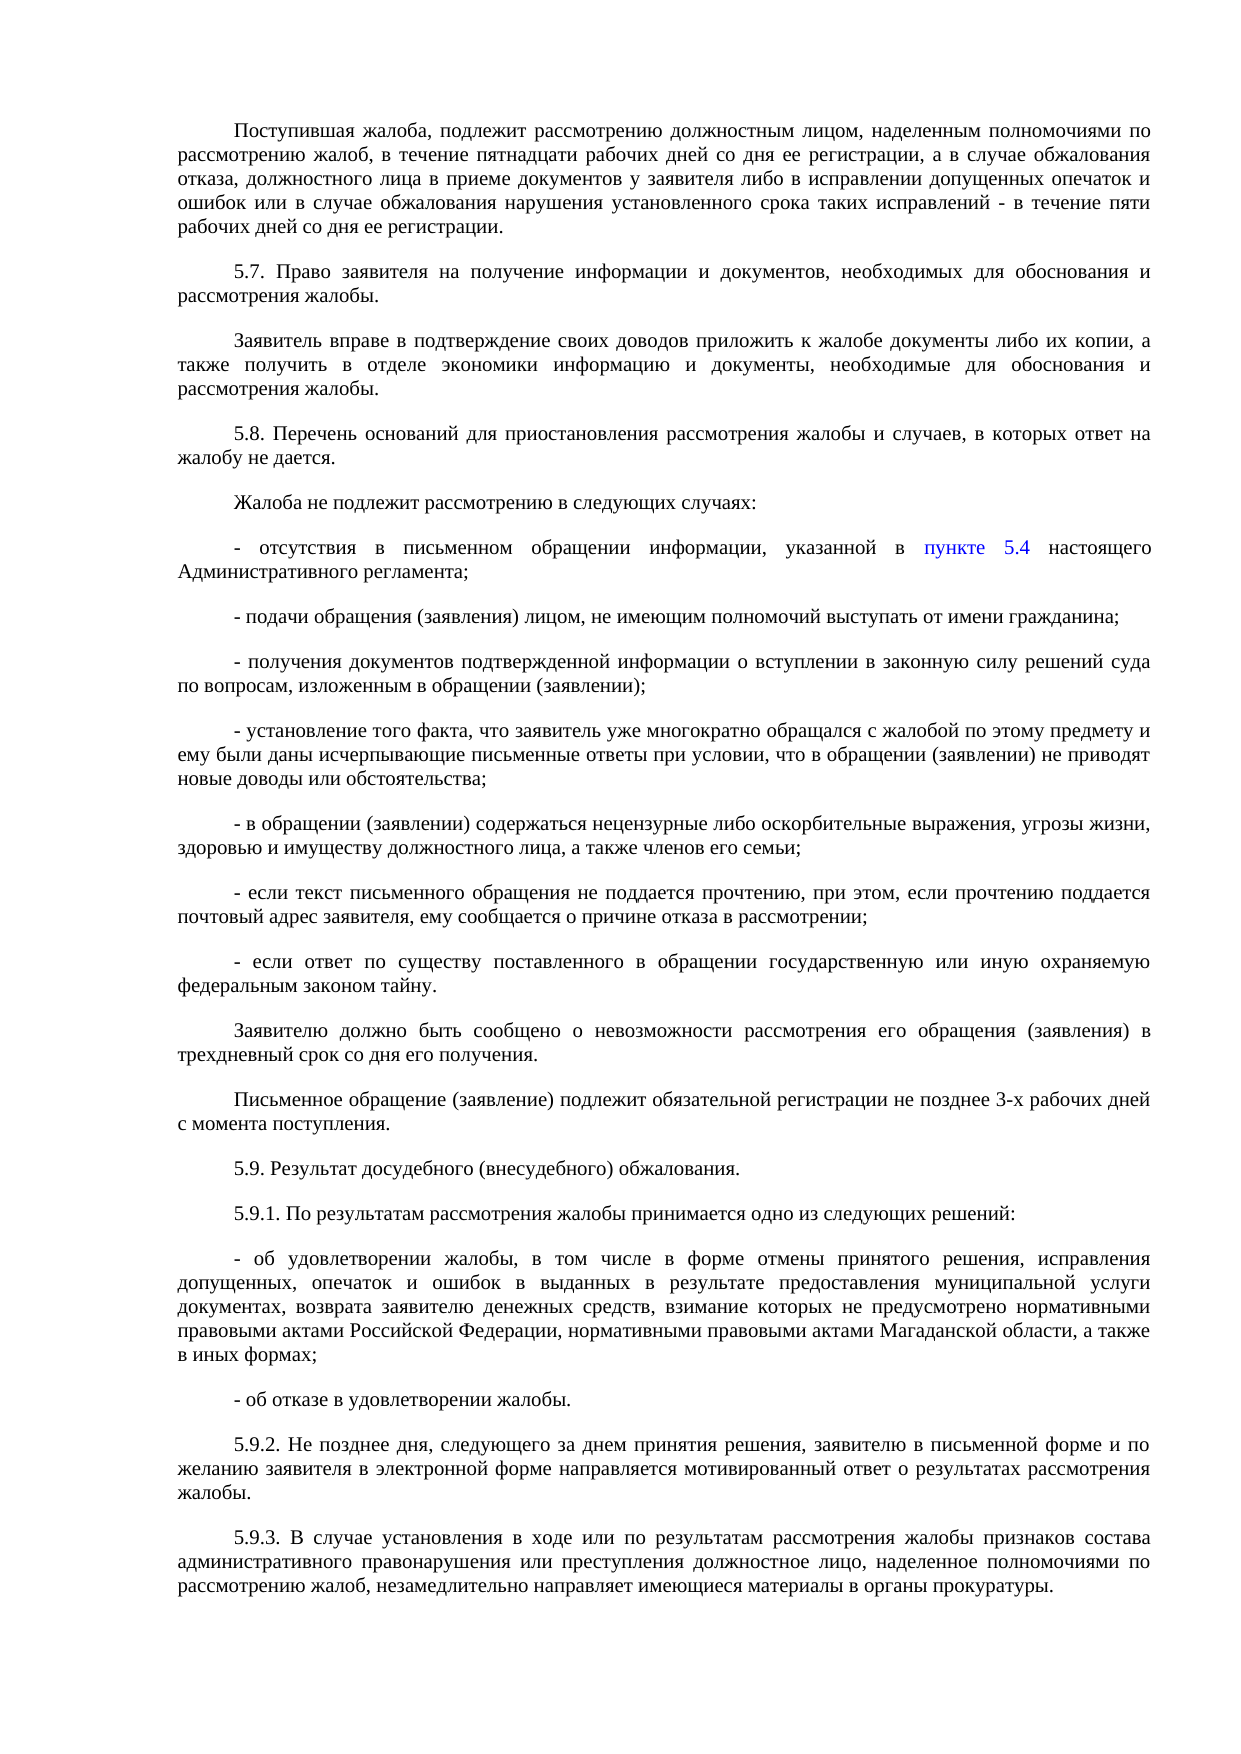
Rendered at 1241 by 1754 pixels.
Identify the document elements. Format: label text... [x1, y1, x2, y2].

text Жалоба не подлежит рассмотрению в следующих случаях: [177, 490, 1152, 514]
text 5.9.2. Не позднее дня, следующего за днем принятия решения, заявителю в письменной форме и по желанию заявителя в электронной форме направляется мотивированный ответ о результатах рассмотрения жалобы. [177, 1432, 1152, 1504]
text Заявитель вправе в подтверждение своих доводов приложить к жалобе документы либо их копии, а также получить в отделе экономики информацию и документы, необходимые для обоснования и рассмотрения жалобы. [177, 328, 1152, 400]
text - об удовлетворении жалобы, в том числе в форме отмены принятого решения, исправления допущенных, опечаток и ошибок в выданных в результате предоставления муниципальной услуги документах, возврата заявителю денежных средств, взимание которых не предусмотрено нормативными правовыми актами Российской Федерации, нормативными правовыми актами Магаданской области, а также в иных формах; [177, 1246, 1152, 1366]
text 5.9.3. В случае установления в ходе или по результатам рассмотрения жалобы признаков состава административного правонарушения или преступления должностное лицо, наделенное полномочиями по рассмотрению жалоб, незамедлительно направляет имеющиеся материалы в органы прокуратуры. [177, 1524, 1152, 1597]
text - получения документов подтвержденной информации о вступлении в законную силу решений суда по вопросам, изложенным в обращении (заявлении); [177, 649, 1152, 697]
text - в обращении (заявлении) содержаться нецензурные либо оскорбительные выражения, угрозы жизни, здоровью и имуществу должностного лица, а также членов его семьи; [177, 811, 1152, 859]
text Поступившая жалоба, подлежит рассмотрению должностным лицом, наделенным полномочиями по рассмотрению жалоб, в течение пятнадцати рабочих дней со дня ее регистрации, а в случае обжалования отказа, должностного лица в приеме документов у заявителя либо в исправлении допущенных опечаток и ошибок или в случае обжалования нарушения установленного срока таких исправлений - в течение пяти рабочих дней со дня ее регистрации. [177, 118, 1152, 238]
text Заявителю должно быть сообщено о невозможности рассмотрения его обращения (заявления) в трехдневный срок со дня его получения. [177, 1018, 1152, 1066]
text Письменное обращение (заявление) подлежит обязательной регистрации не позднее 3-х рабочих дней с момента поступления. [177, 1087, 1152, 1135]
text - если ответ по существу поставленного в обращении государственную или иную охраняемую федеральным законом тайну. [177, 949, 1152, 997]
text - если текст письменного обращения не поддается прочтению, при этом, если прочтению поддается почтовый адрес заявителя, ему сообщается о причине отказа в рассмотрении; [177, 880, 1152, 928]
text 5.8. Перечень оснований для приостановления рассмотрения жалобы и случаев, в которых ответ на жалобу не дается. [177, 421, 1152, 469]
text - об отказе в удовлетворении жалобы. [177, 1387, 1152, 1411]
text - отсутствия в письменном обращении информации, указанной в пункте 5.4 настоящего Административного регламента; [177, 535, 1152, 583]
text - установление того факта, что заявитель уже многократно обращался с жалобой по этому предмету и ему были даны исчерпывающие письменные ответы при условии, что в обращении (заявлении) не приводят новые доводы или обстоятельства; [177, 718, 1152, 790]
text - подачи обращения (заявления) лицом, не имеющим полномочий выступать от имени гражданина; [177, 604, 1152, 628]
text 5.9. Результат досудебного (внесудебного) обжалования. [177, 1156, 1152, 1180]
text 5.9.1. По результатам рассмотрения жалобы принимается одно из следующих решений: [177, 1201, 1152, 1225]
text 5.7. Право заявителя на получение информации и документов, необходимых для обоснования и рассмотрения жалобы. [177, 259, 1152, 307]
